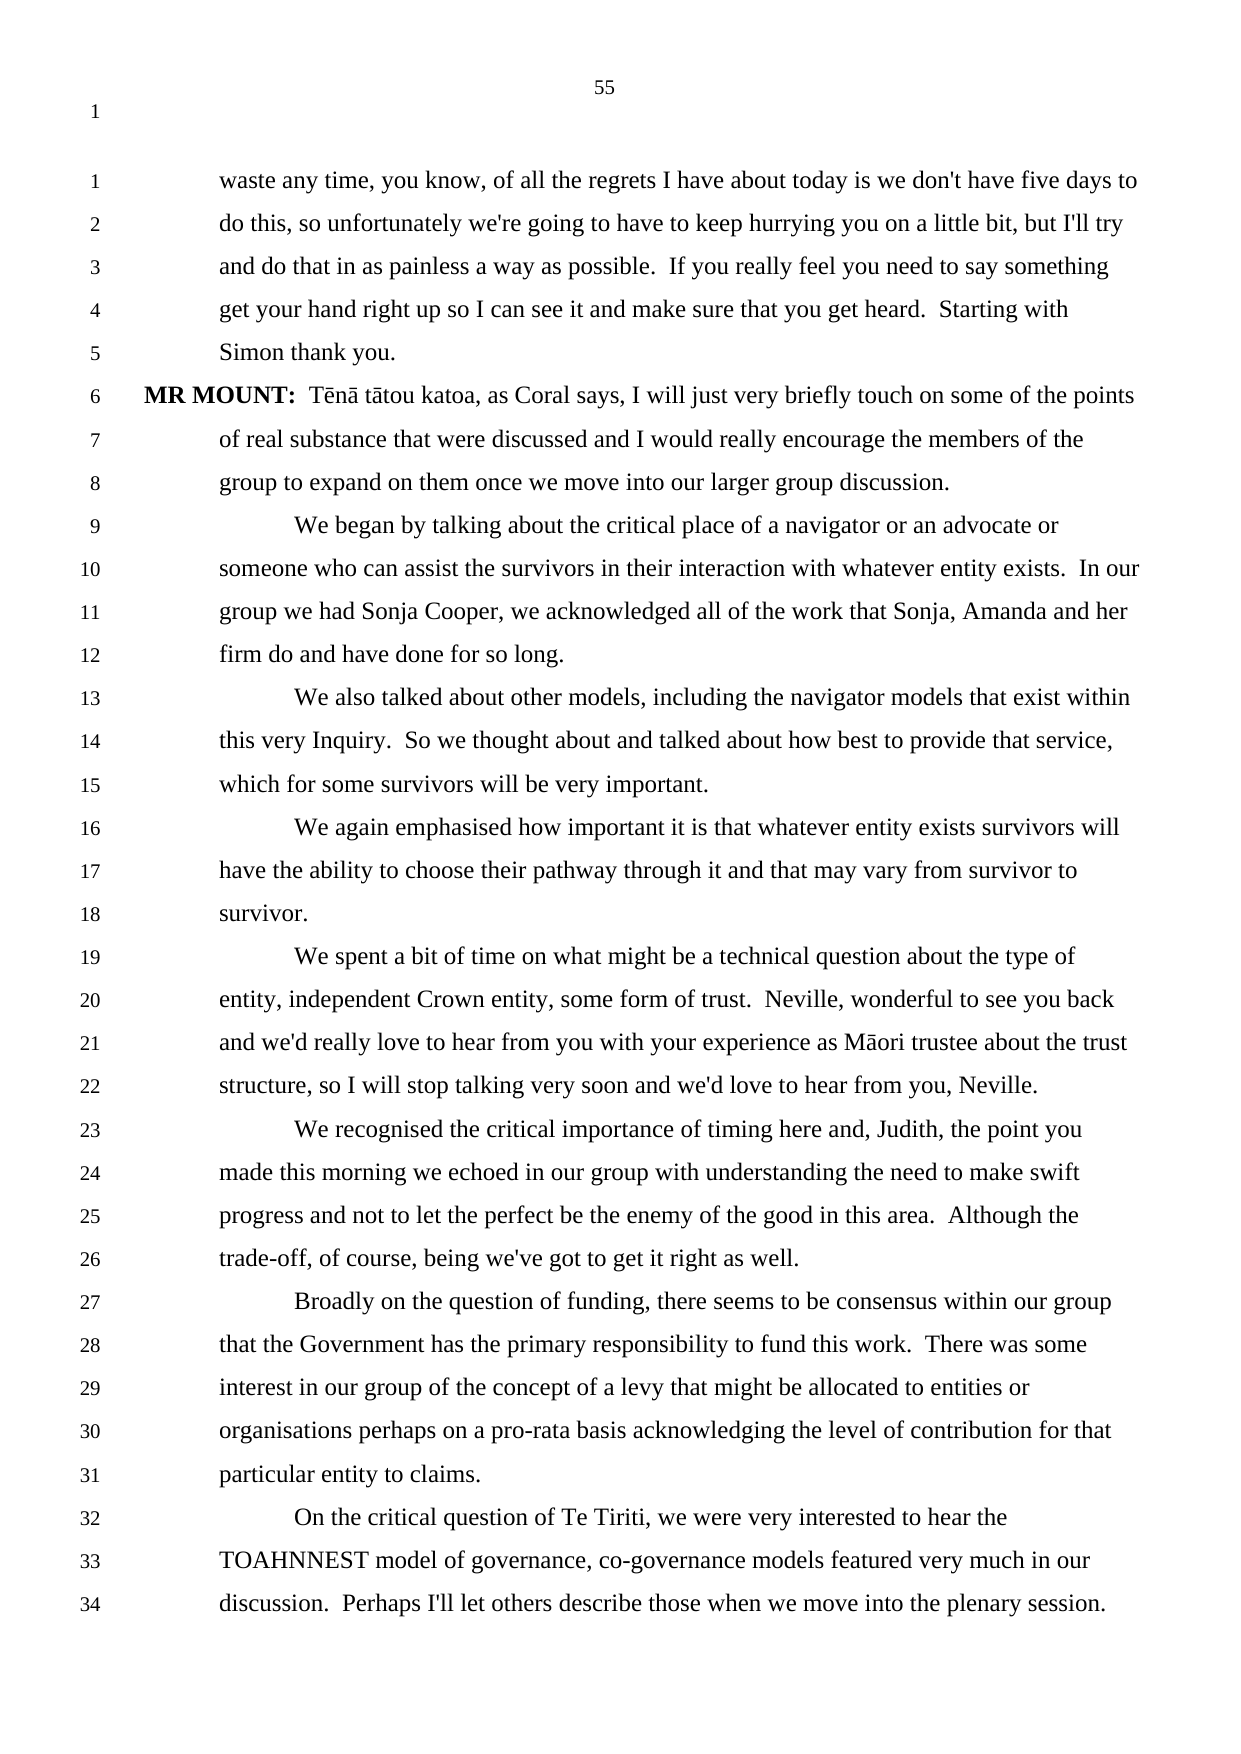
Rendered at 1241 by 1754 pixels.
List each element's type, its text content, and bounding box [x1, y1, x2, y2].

text On the critical question of Te Tiriti, we were very interested to hear the TOAHNNEST model of governance, co-governance models featured very much in our discussion. Perhaps I'll let others describe those when we move into the plenary session. [219, 1502, 1140, 1617]
text MR MOUNT: Tēnā tātou katoa, as Coral says, I will just very briefly touch on some of the points of real substance that were discussed and I would really encourage the members of the group to expand on them once we move into our larger group discussion. [144, 381, 1140, 496]
text We recognised the critical importance of timing here and, Judith, the point you made this morning we echoed in our group with understanding the need to make swift progress and not to let the perfect be the enemy of the good in this area. Although the trade-off, of course, being we've got to get it right as well. [219, 1114, 1140, 1272]
text We also talked about other models, including the navigator models that exist within this very Inquiry. So we thought about and talked about how best to provide that service, which for some survivors will be very important. [219, 682, 1140, 797]
text We spent a bit of time on what might be a technical question about the type of entity, independent Crown entity, some form of trust. Neville, wonderful to see you back and we'd really love to hear from you with your experience as Māori trustee about the trust structure, so I will stop talking very soon and we'd love to hear from you, Neville. [219, 941, 1140, 1099]
text We began by talking about the critical place of a navigator or an advocate or someone who can assist the survivors in their interaction with whatever entity exists. In our group we had Sonja Cooper, we acknowledged all of the work that Sonja, Amanda and her firm do and have done for so long. [219, 510, 1140, 668]
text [219, 165, 1140, 366]
text We again emphasised how important it is that whatever entity exists survivors will have the ability to choose their pathway through it and that may vary from survivor to survivor. [219, 812, 1140, 927]
text Broadly on the question of funding, there seems to be consensus within our group that the Government has the primary responsibility to fund this work. There was some interest in our group of the concept of a levy that might be allocated to entities or organisations perhaps on a pro-rata basis acknowledging the level of contribution for that particular entity to claims. [219, 1286, 1140, 1487]
